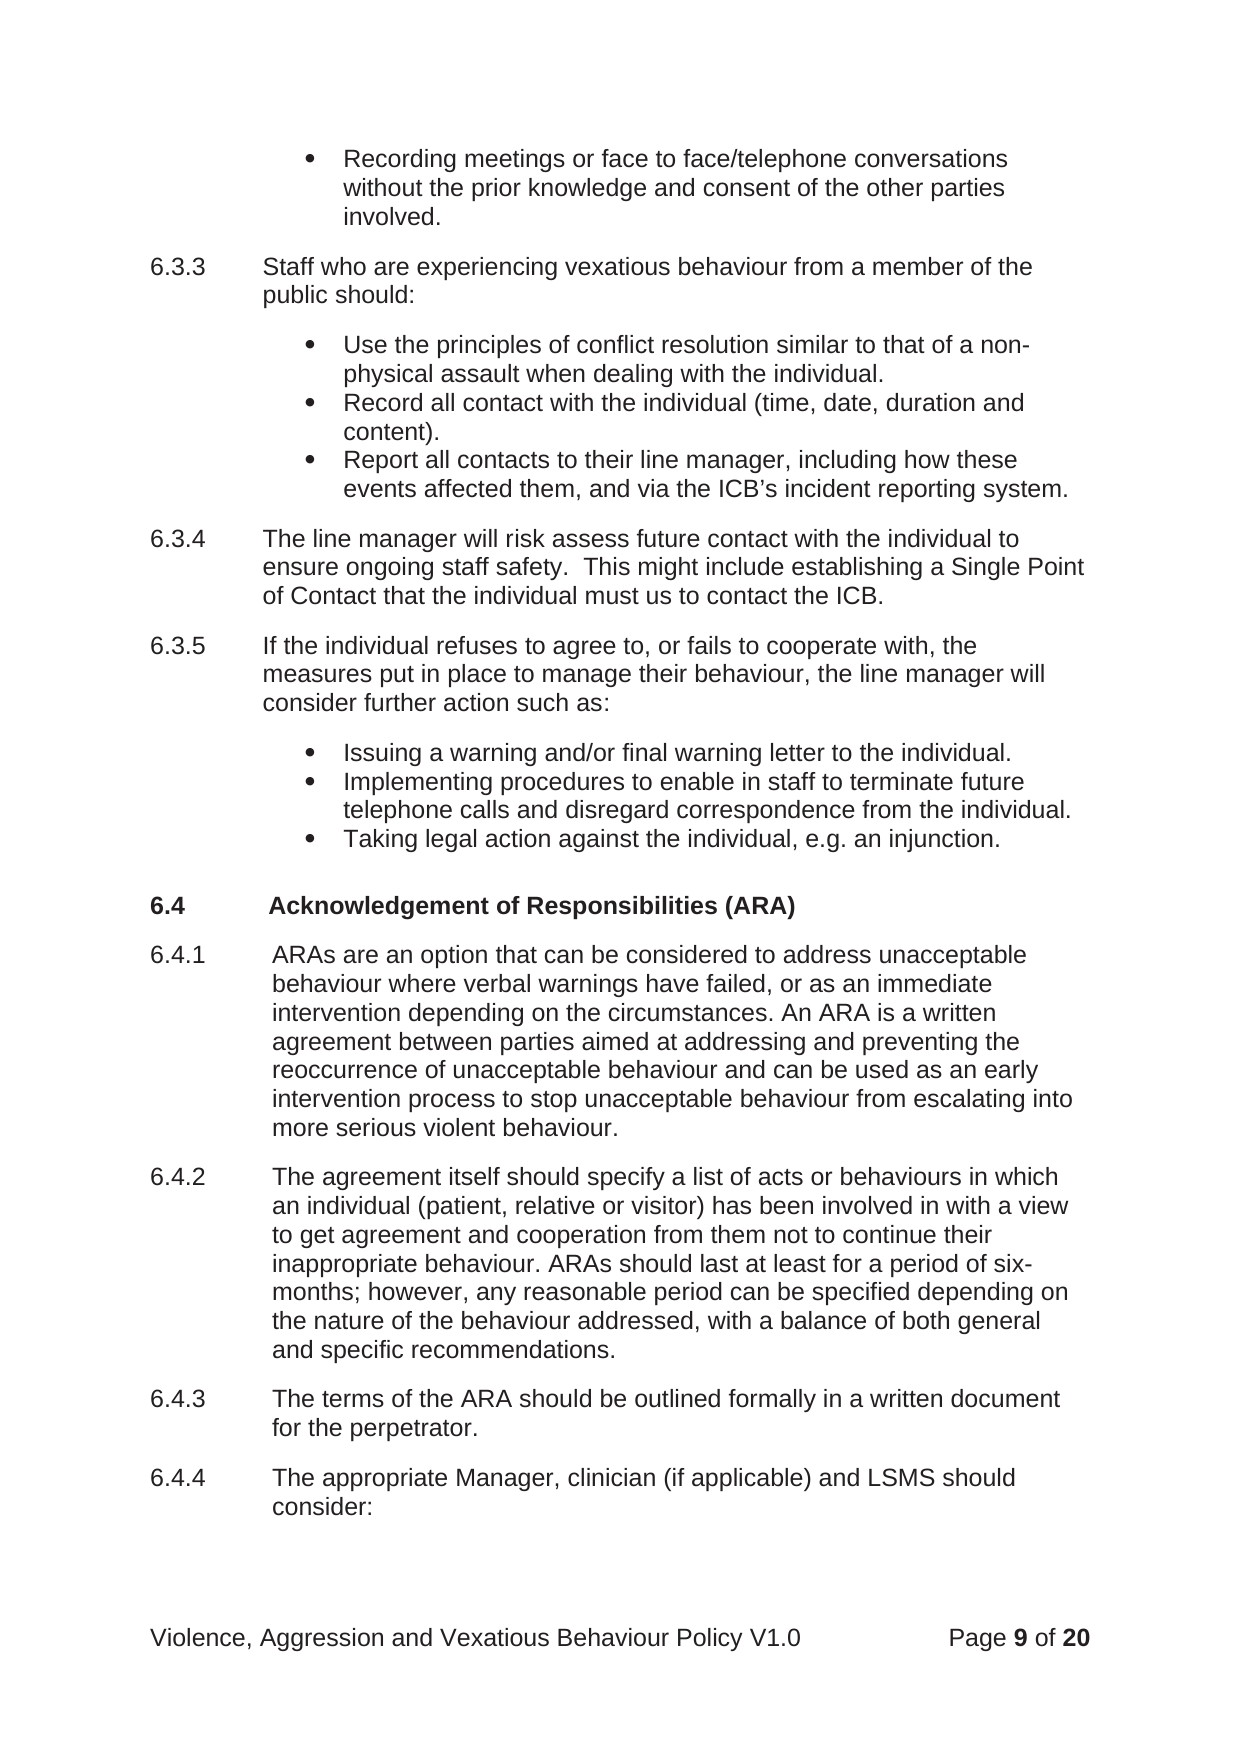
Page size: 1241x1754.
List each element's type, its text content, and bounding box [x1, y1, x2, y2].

list Use the principles of conflict resolution similar to that of a non-physical assault when dealing with the individual. [306, 330, 1090, 388]
list Staff who are experiencing vexatious behaviour from a member of the public should: [150, 252, 1090, 309]
list If the individual refuses to agree to, or fails to cooperate with, the measures put in place to manage their behaviour, the line manager will consider further action such as: [150, 631, 1090, 717]
list The terms of the ARA should be outlined formally in a written document for the perpetrator. [150, 1384, 1090, 1442]
list Recording meetings or face to face/telephone conversations without the prior knowledge and consent of the other parties involved. [306, 144, 1090, 231]
list Issuing a warning and/or final warning letter to the individual. [306, 738, 1090, 767]
list Taking legal action against the individual, e.g. an injunction. [306, 824, 1090, 853]
list The appropriate Manager, clinician (if applicable) and LSMS should consider: [150, 1463, 1090, 1520]
subtitle Acknowledgement of Responsibilities (ARA) [150, 891, 1090, 919]
list Report all contacts to their line manager, including how these events affected them, and via the ICB’s incident reporting system. [306, 445, 1090, 503]
list Record all contact with the individual (time, date, duration and content). [306, 388, 1090, 445]
list ARAs are an option that can be considered to address unacceptable behaviour where verbal warnings have failed, or as an immediate intervention depending on the circumstances. An ARA is a written agreement between parties aimed at addressing and preventing the reoccurrence of unacceptable behaviour and can be used as an early intervention process to stop unacceptable behaviour from escalating into more serious violent behaviour. [150, 940, 1090, 1141]
list Implementing procedures to enable in staff to terminate future telephone calls and disregard correspondence from the individual. [306, 767, 1090, 824]
list The agreement itself should specify a list of acts or behaviours in which an individual (patient, relative or visitor) has been involved in with a view to get agreement and cooperation from them not to continue their inappropriate behaviour. ARAs should last at least for a period of six-months; however, any reasonable period can be specified depending on the nature of the behaviour addressed, with a balance of both general and specific recommendations. [150, 1162, 1090, 1363]
list The line manager will risk assess future contact with the individual to ensure ongoing staff safety. This might include establishing a Single Point of Contact that the individual must us to contact the ICB. [150, 524, 1090, 610]
